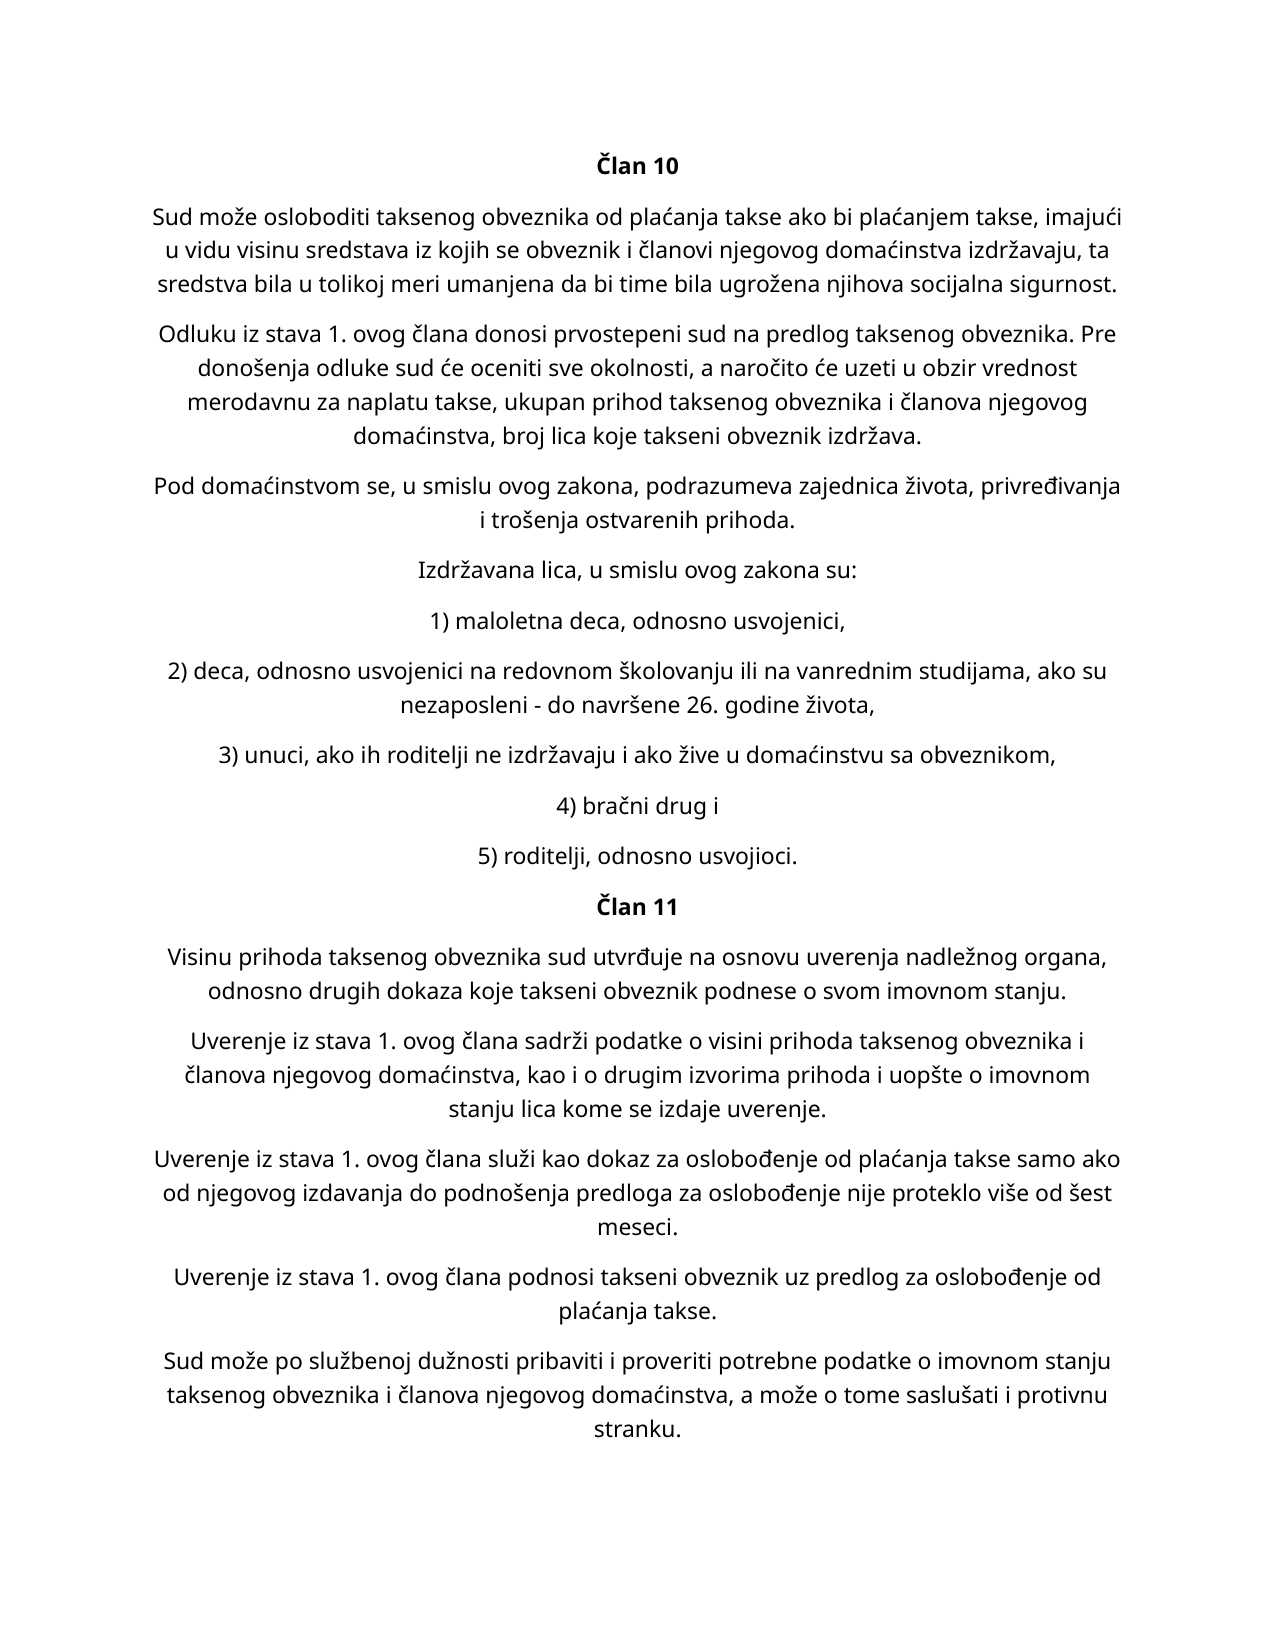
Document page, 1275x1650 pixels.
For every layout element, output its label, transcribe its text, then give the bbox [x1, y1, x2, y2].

text 1) maloletna deca, odnosno usvojenici, [150, 604, 1125, 636]
text Član 10 [150, 150, 1125, 181]
text Pod domaćinstvom se, u smislu ovog zakona, podrazumeva zajednica života, privređivanja i trošenja ostvarenih prihoda. [150, 470, 1125, 535]
text Uverenje iz stava 1. ovog člana sadrži podatke o visini prihoda taksenog obveznika i članova njegovog domaćinstva, kao i o drugim izvorima prihoda i uopšte o imovnom stanju lica kome se izdaje uverenje. [150, 1025, 1125, 1124]
text Sud može osloboditi taksenog obveznika od plaćanja takse ako bi plaćanjem takse, imajući u vidu visinu sredstava iz kojih se obveznik i članovi njegovog domaćinstva izdržavaju, ta sredstva bila u tolikoj meri umanjena da bi time bila ugrožena njihova socijalna sigurnost. [150, 200, 1125, 299]
text 5) roditelji, odnosno usvojioci. [150, 840, 1125, 871]
text Izdržavana lica, u smislu ovog zakona su: [150, 554, 1125, 585]
text 2) deca, odnosno usvojenici na redovnom školovanju ili na vanrednim studijama, ako su nezaposleni - do navršene 26. godine života, [150, 655, 1125, 720]
text Visinu prihoda taksenog obveznika sud utvrđuje na osnovu uverenja nadležnog organa, odnosno drugih dokaza koje takseni obveznik podnese o svom imovnom stanju. [150, 941, 1125, 1006]
text Član 11 [150, 890, 1125, 922]
text Uverenje iz stava 1. ovog člana služi kao dokaz za oslobođenje od plaćanja takse samo ako od njegovog izdavanja do podnošenja predloga za oslobođenje nije proteklo više od šest meseci. [150, 1143, 1125, 1242]
text 3) unuci, ako ih roditelji ne izdržavaju i ako žive u domaćinstvu sa obveznikom, [150, 739, 1125, 770]
text Odluku iz stava 1. ovog člana donosi prvostepeni sud na predlog taksenog obveznika. Pre donošenja odluke sud će oceniti sve okolnosti, a naročito će uzeti u obzir vrednost merodavnu za naplatu takse, ukupan prihod taksenog obveznika i članova njegovog domaćinstva, broj lica koje takseni obveznik izdržava. [150, 318, 1125, 451]
text Sud može po službenoj dužnosti pribaviti i proveriti potrebne podatke o imovnom stanju taksenog obveznika i članova njegovog domaćinstva, a može o tome saslušati i protivnu stranku. [150, 1345, 1125, 1444]
text Uverenje iz stava 1. ovog člana podnosi takseni obveznik uz predlog za oslobođenje od plaćanja takse. [150, 1261, 1125, 1326]
text 4) bračni drug i [150, 789, 1125, 821]
